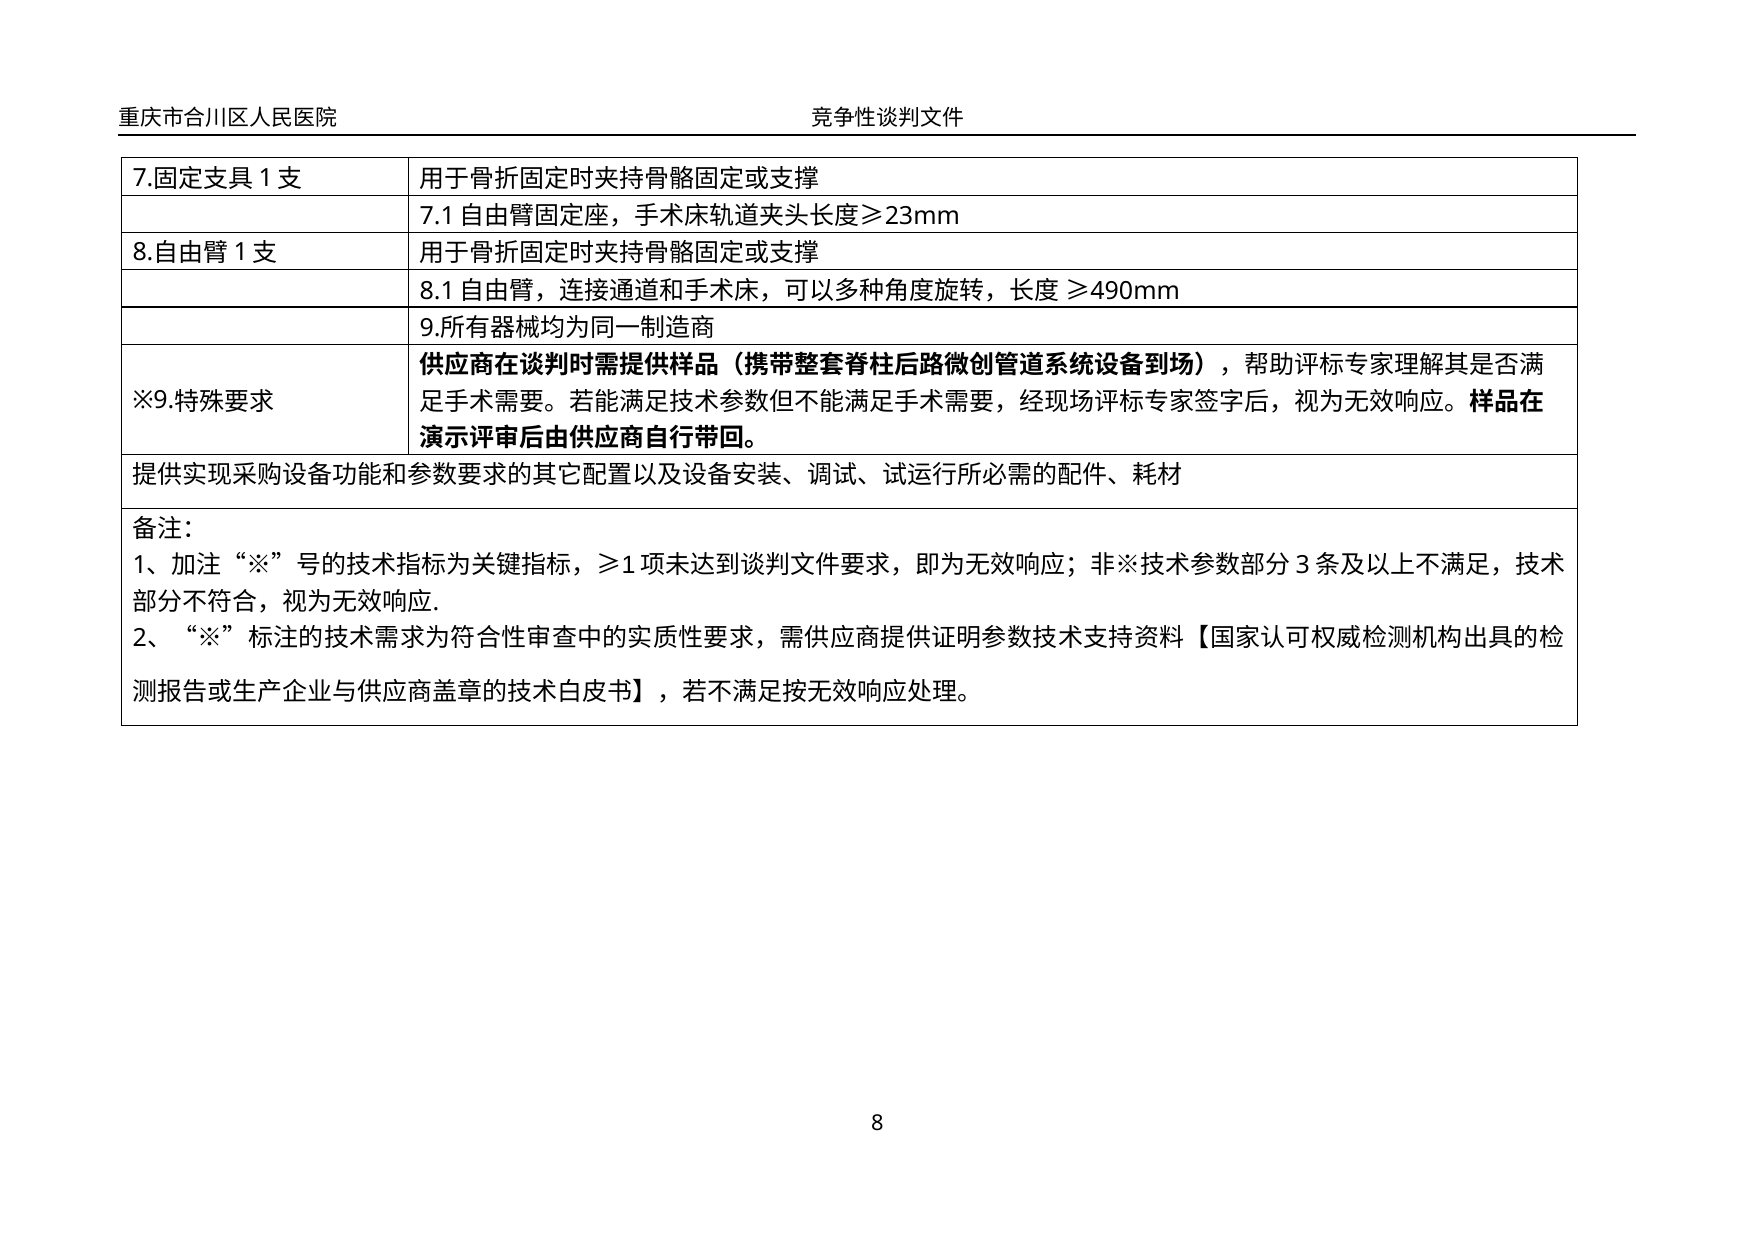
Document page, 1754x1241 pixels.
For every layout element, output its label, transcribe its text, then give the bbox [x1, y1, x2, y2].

table_cell 用于骨折固定时夹持骨骼固定或支撑 [409, 233, 1577, 269]
table_cell ※9.特殊要求 [122, 345, 408, 453]
table_cell 提供实现采购设备功能和参数要求的其它配置以及设备安装、调试、试运行所必需的配件、耗材 [122, 455, 1577, 507]
table_cell 供应商在谈判时需提供样品（携带整套脊柱后路微创管道系统设备到场），帮助评标专家理解其是否满足手术需要。若能满足技术参数但不能满足手术需要，经现场评标专家签字后，视为无效响应。样品在演示评审后由供应商自行带回。 [409, 345, 1577, 453]
table_cell 9.所有器械均为同一制造商 [409, 308, 1577, 344]
table_cell [122, 308, 408, 344]
table_cell 8.1自由臂，连接通道和手术床，可以多种角度旋转，长度 ≥490mm [409, 270, 1577, 306]
table_cell 用于骨折固定时夹持骨骼固定或支撑 [409, 158, 1577, 194]
table_cell 7.固定支具1支 [122, 158, 408, 194]
table_cell 备注： 1、加注“※”号的技术指标为关键指标，≥1项未达到谈判文件要求，即为无效响应；非※技术参数部分3条及以上不满足，技术部分不符合，视为无效响应. 2、“※”标注的技术需求为符合性审查中的实质性要求，需供应商提供证明参数技术支持资料【国家认可权威检测机构出具的检测报告或生产企业与供应商盖章的技术白皮书】，若不满足按无效响应处理。 [122, 509, 1577, 724]
table_cell [122, 270, 408, 306]
table_cell 7.1自由臂固定座，手术床轨道夹头长度≥23mm [409, 196, 1577, 232]
table_cell [122, 196, 408, 232]
table_cell 8.自由臂1支 [122, 233, 408, 269]
